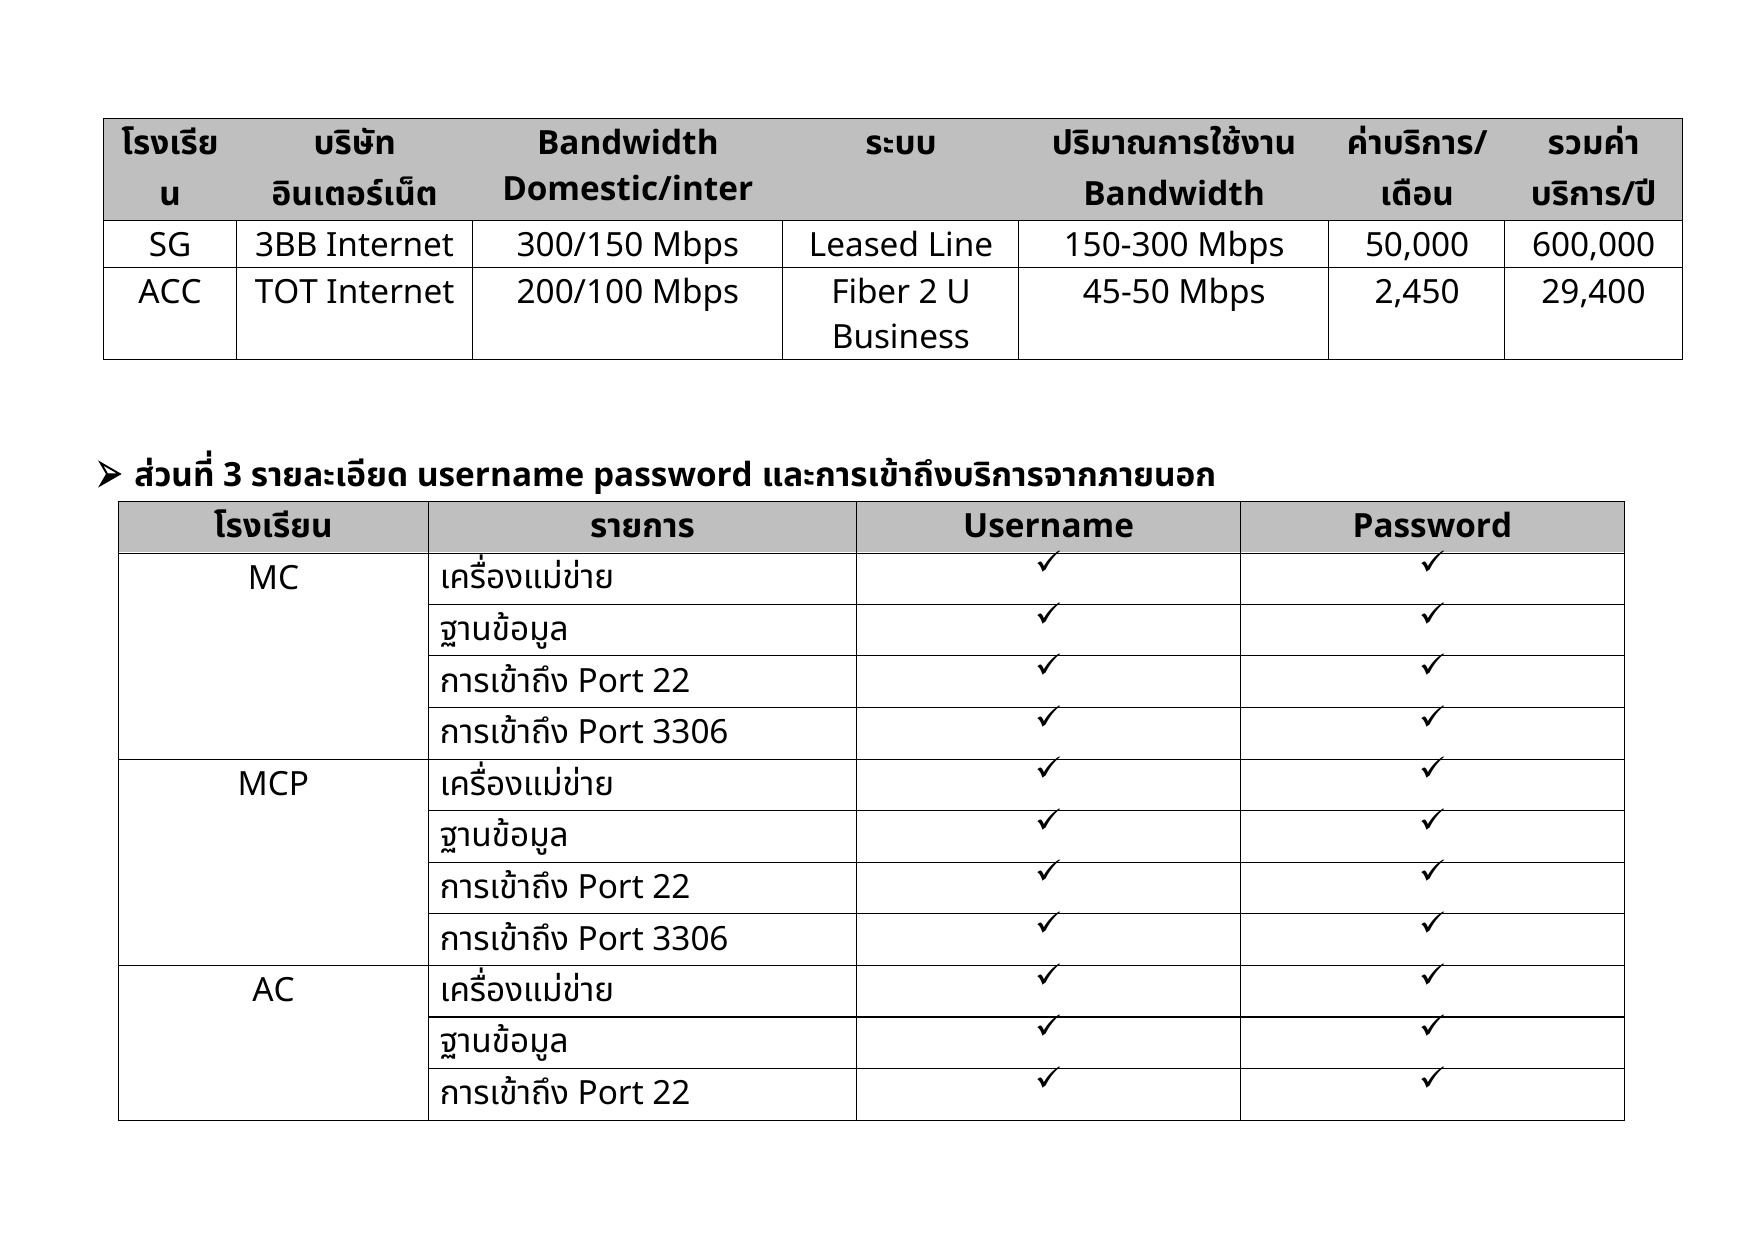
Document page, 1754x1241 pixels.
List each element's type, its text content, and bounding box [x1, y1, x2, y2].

table_cell [857, 811, 1240, 862]
table_cell [857, 708, 1240, 759]
table_cell 200/100 Mbps [473, 268, 782, 358]
table_cell ACC [104, 268, 236, 358]
table_cell 300/150 Mbps [473, 221, 782, 267]
table_cell [1241, 914, 1624, 965]
table_header ระบบ [783, 119, 1019, 220]
table_cell Fiber 2 U Business [783, 268, 1018, 358]
table_cell 2,450 [1329, 268, 1504, 358]
table_header Username [857, 502, 1240, 552]
table_cell [857, 914, 1240, 965]
table_cell [1241, 760, 1624, 810]
table_cell [857, 863, 1240, 913]
table_cell [1241, 1069, 1624, 1119]
table_cell 45-50 Mbps [1019, 268, 1328, 358]
table_cell [857, 1018, 1240, 1068]
table_header โรงเรียน [119, 502, 428, 552]
table_cell [857, 605, 1240, 655]
table_cell [1241, 554, 1624, 604]
table_cell [857, 554, 1240, 604]
table_cell ฐานข้อมูล [429, 1018, 856, 1068]
table_cell SG [104, 221, 236, 267]
table_cell [1241, 811, 1624, 862]
table_header รวมค่าบริการ/ปี [1505, 119, 1682, 220]
table_cell MC [119, 554, 428, 759]
table_cell [857, 760, 1240, 810]
table_cell การเข้าถึง Port 22 [429, 1069, 856, 1119]
table_cell [1241, 863, 1624, 913]
table_cell 29,400 [1505, 268, 1682, 358]
table_cell MCP [119, 760, 428, 965]
table_cell ฐานข้อมูล [429, 811, 856, 862]
table_cell Leased Line [783, 221, 1018, 267]
table_cell [1241, 605, 1624, 655]
table_header บริษัทอินเตอร์เน็ต [236, 119, 473, 220]
table_header รายการ [429, 502, 856, 552]
table_header โรงเรียน [104, 119, 236, 220]
table_cell AC [119, 966, 428, 1119]
table_cell 150-300 Mbps [1019, 221, 1328, 267]
table_cell [1241, 708, 1624, 759]
table_cell [1241, 1018, 1624, 1068]
table_cell เครื่องแม่ข่าย [429, 966, 856, 1016]
table_header Password [1241, 502, 1624, 552]
table_cell การเข้าถึง Port 22 [429, 656, 856, 707]
table_cell [857, 656, 1240, 707]
table_header Bandwidth Domestic/inter [473, 119, 783, 220]
table_cell 600,000 [1505, 221, 1682, 267]
table_cell [1241, 966, 1624, 1016]
table_cell เครื่องแม่ข่าย [429, 760, 856, 810]
table_cell การเข้าถึง Port 3306 [429, 708, 856, 759]
table_cell 3BB Internet [237, 221, 472, 267]
table_cell [857, 966, 1240, 1016]
table_cell ฐานข้อมูล [429, 605, 856, 655]
table_cell [1241, 656, 1624, 707]
table_cell [857, 1069, 1240, 1119]
table_cell TOT Internet [237, 268, 472, 358]
table_header ค่าบริการ/เดือน [1329, 119, 1505, 220]
table_cell เครื่องแม่ข่าย [429, 554, 856, 604]
list ส่วนที่ 3 รายละเอียด username password และการเข้าถึงบริการจากภายนอก [97, 450, 1639, 501]
table_cell 50,000 [1329, 221, 1504, 267]
table_header ปริมาณการใช้งาน Bandwidth [1019, 119, 1329, 220]
table_cell การเข้าถึง Port 22 [429, 863, 856, 913]
table_cell การเข้าถึง Port 3306 [429, 914, 856, 965]
